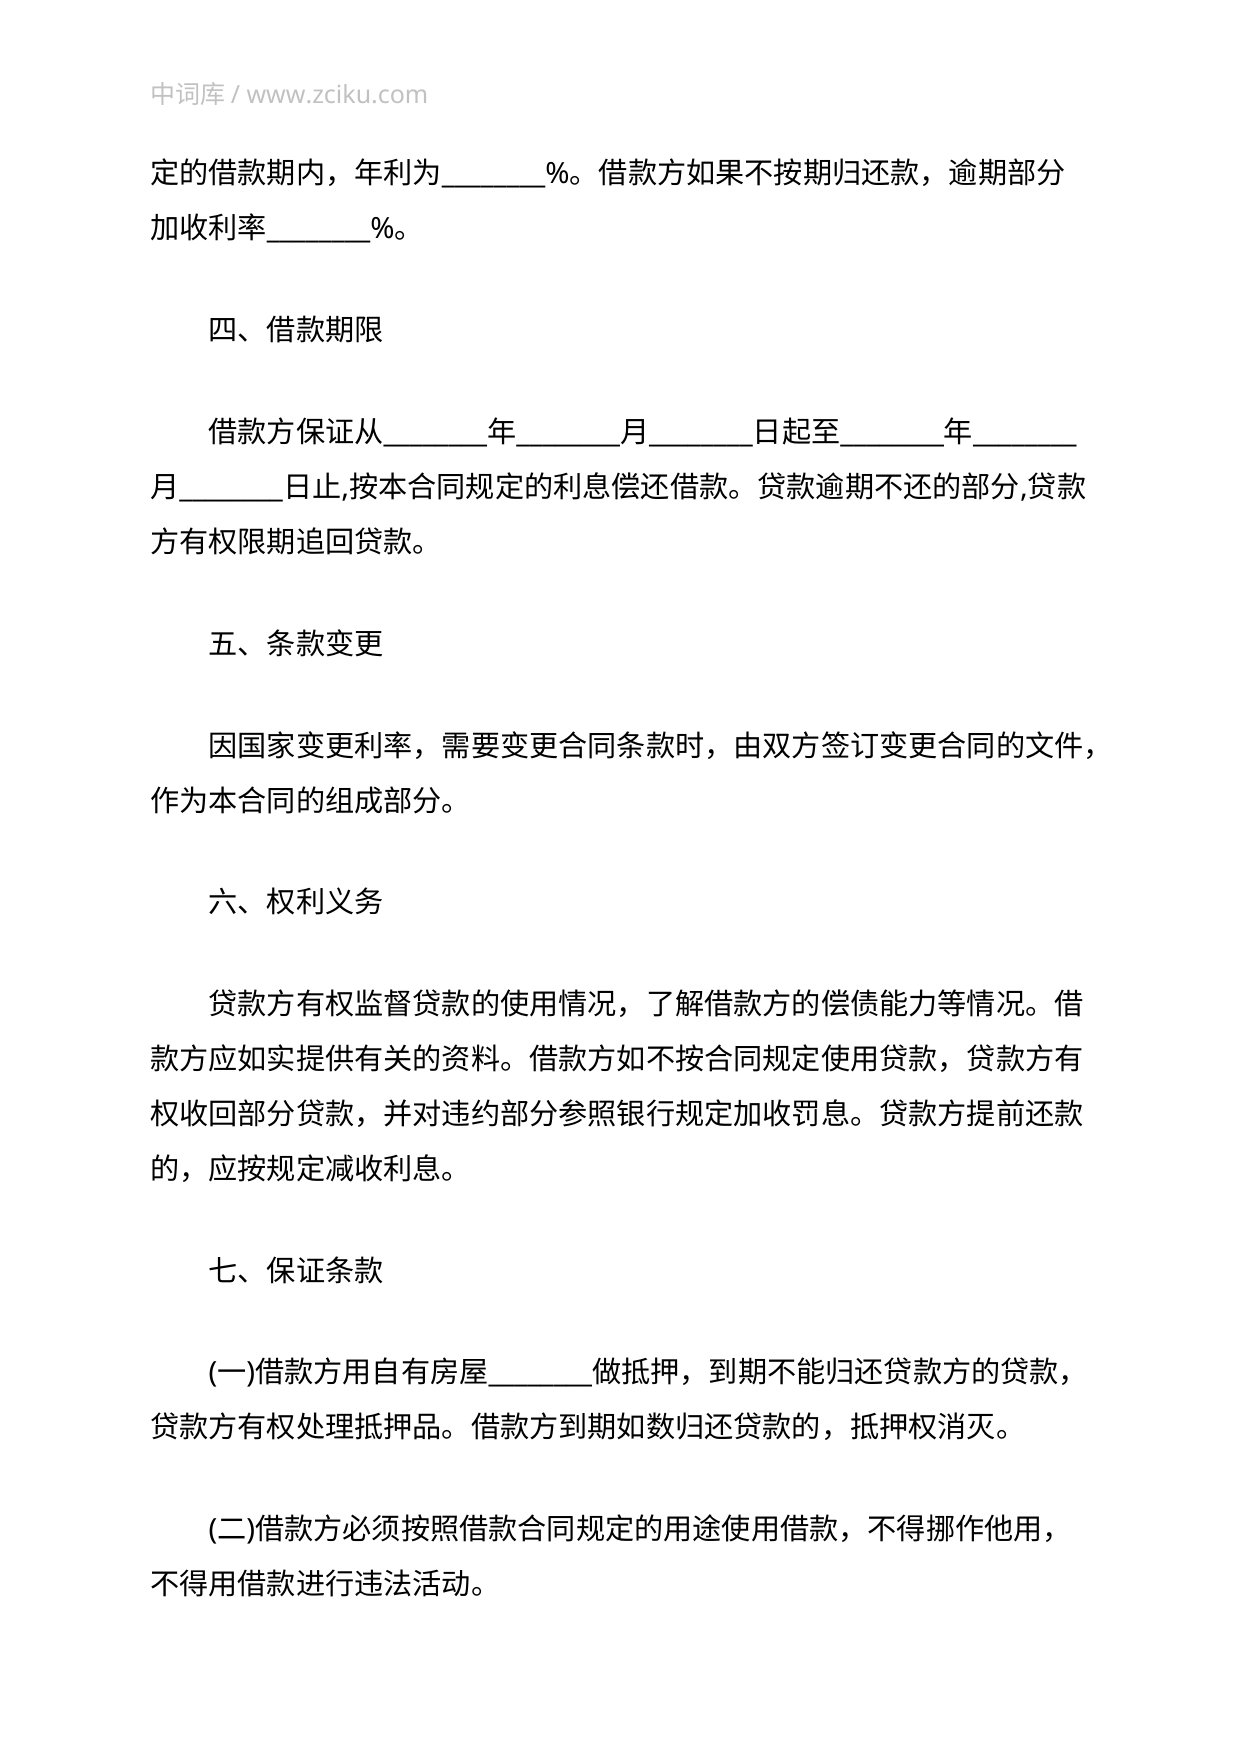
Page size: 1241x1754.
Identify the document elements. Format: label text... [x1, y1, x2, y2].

text 七、保证条款 [150, 1247, 1090, 1289]
text 借款方保证从________年________月________日起至________年________月________日止,按本合同规定的利息偿还借款。贷款逾期不还的部分,贷款方有权限期追回贷款。 [150, 409, 1090, 561]
text (二)借款方必须按照借款合同规定的用途使用借款，不得挪作他用，不得用借款进行违法活动。 [150, 1506, 1090, 1603]
text 五、条款变更 [150, 621, 1090, 663]
text 六、权利义务 [150, 879, 1090, 921]
text 四、借款期限 [150, 307, 1090, 349]
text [150, 150, 1090, 247]
text 因国家变更利率，需要变更合同条款时，由双方签订变更合同的文件，作为本合同的组成部分。 [150, 722, 1090, 819]
text (一)借款方用自有房屋________做抵押，到期不能归还贷款方的贷款，贷款方有权处理抵押品。借款方到期如数归还贷款的，抵押权消灭。 [150, 1349, 1090, 1446]
text 贷款方有权监督贷款的使用情况，了解借款方的偿债能力等情况。借款方应如实提供有关的资料。借款方如不按合同规定使用贷款，贷款方有权收回部分贷款，并对违约部分参照银行规定加收罚息。贷款方提前还款的，应按规定减收利息。 [150, 981, 1090, 1188]
